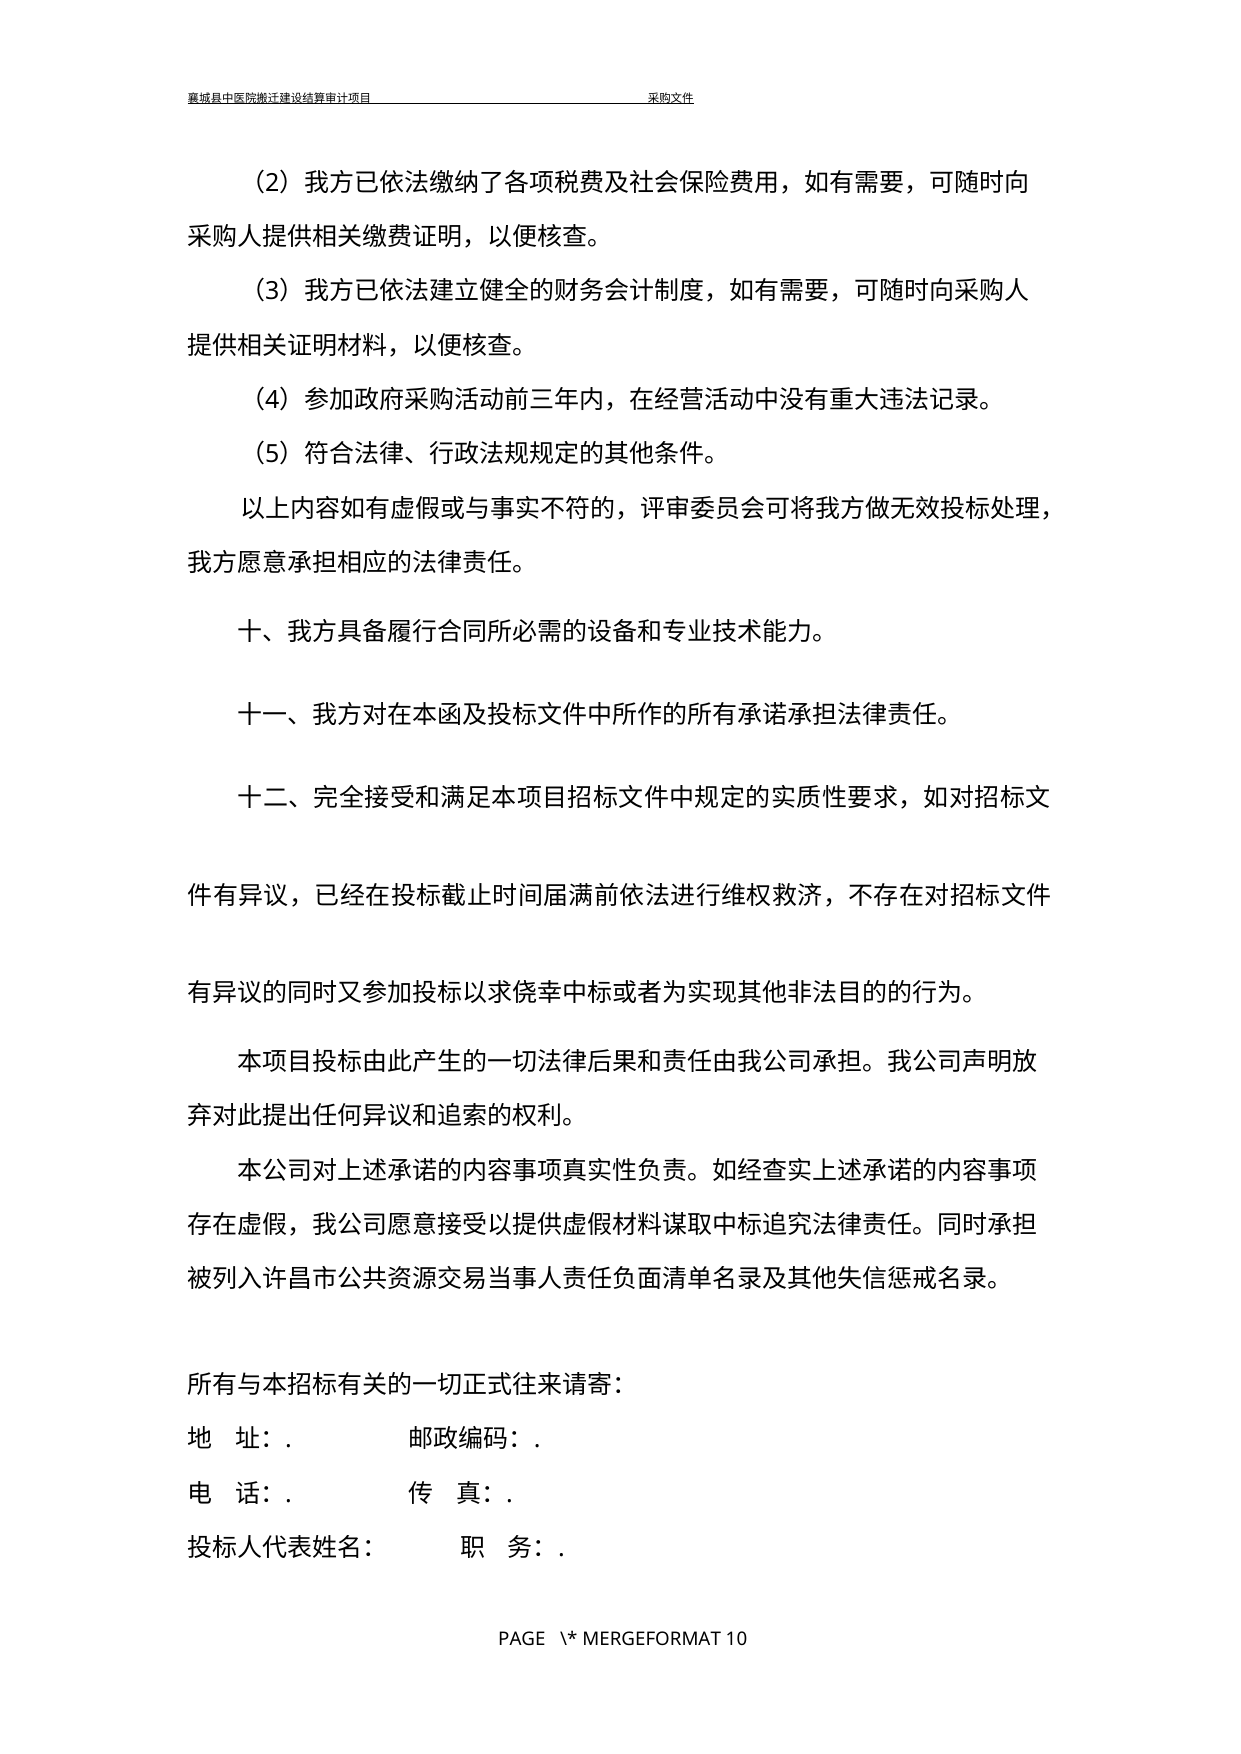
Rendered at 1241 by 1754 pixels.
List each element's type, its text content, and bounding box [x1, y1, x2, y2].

text （5）符合法律、行政法规规定的其他条件。 [187, 434, 1053, 470]
text 电 话：. 传 真：. [187, 1473, 1053, 1509]
text 本项目投标由此产生的一切法律后果和责任由我公司承担。我公司声明放弃对此提出任何异议和追索的权利。 [187, 1041, 1053, 1132]
text （3）我方已依法建立健全的财务会计制度，如有需要，可随时向采购人提供相关证明材料，以便核查。 [187, 271, 1053, 361]
text 地 址：. 邮政编码：. [187, 1419, 1053, 1455]
text 本公司对上述承诺的内容事项真实性负责。如经查实上述承诺的内容事项存在虚假，我公司愿意接受以提供虚假材料谋取中标追究法律责任。同时承担被列入许昌市公共资源交易当事人责任负面清单名录及其他失信惩戒名录。 [187, 1150, 1053, 1295]
text 投标人代表姓名： 职 务：. [187, 1527, 1053, 1564]
text 所有与本招标有关的一切正式往来请寄： [187, 1364, 1053, 1401]
text （2）我方已依法缴纳了各项税费及社会保险费用，如有需要，可随时向采购人提供相关缴费证明，以便核查。 [187, 162, 1053, 253]
text （4）参加政府采购活动前三年内，在经营活动中没有重大违法记录。 [187, 379, 1053, 416]
text 十二、完全接受和满足本项目招标文件中规定的实质性要求，如对招标文件有异议，已经在投标截止时间届满前依法进行维权救济，不存在对招标文件有异议的同时又参加投标以求侥幸中标或者为实现其他非法目的的行为。 [187, 763, 1053, 1023]
text 以上内容如有虚假或与事实不符的，评审委员会可将我方做无效投标处理，我方愿意承担相应的法律责任。 [187, 488, 1053, 579]
text 十一、我方对在本函及投标文件中所作的所有承诺承担法律责任。 [187, 680, 1053, 745]
text 十、我方具备履行合同所必需的设备和专业技术能力。 [187, 597, 1053, 662]
